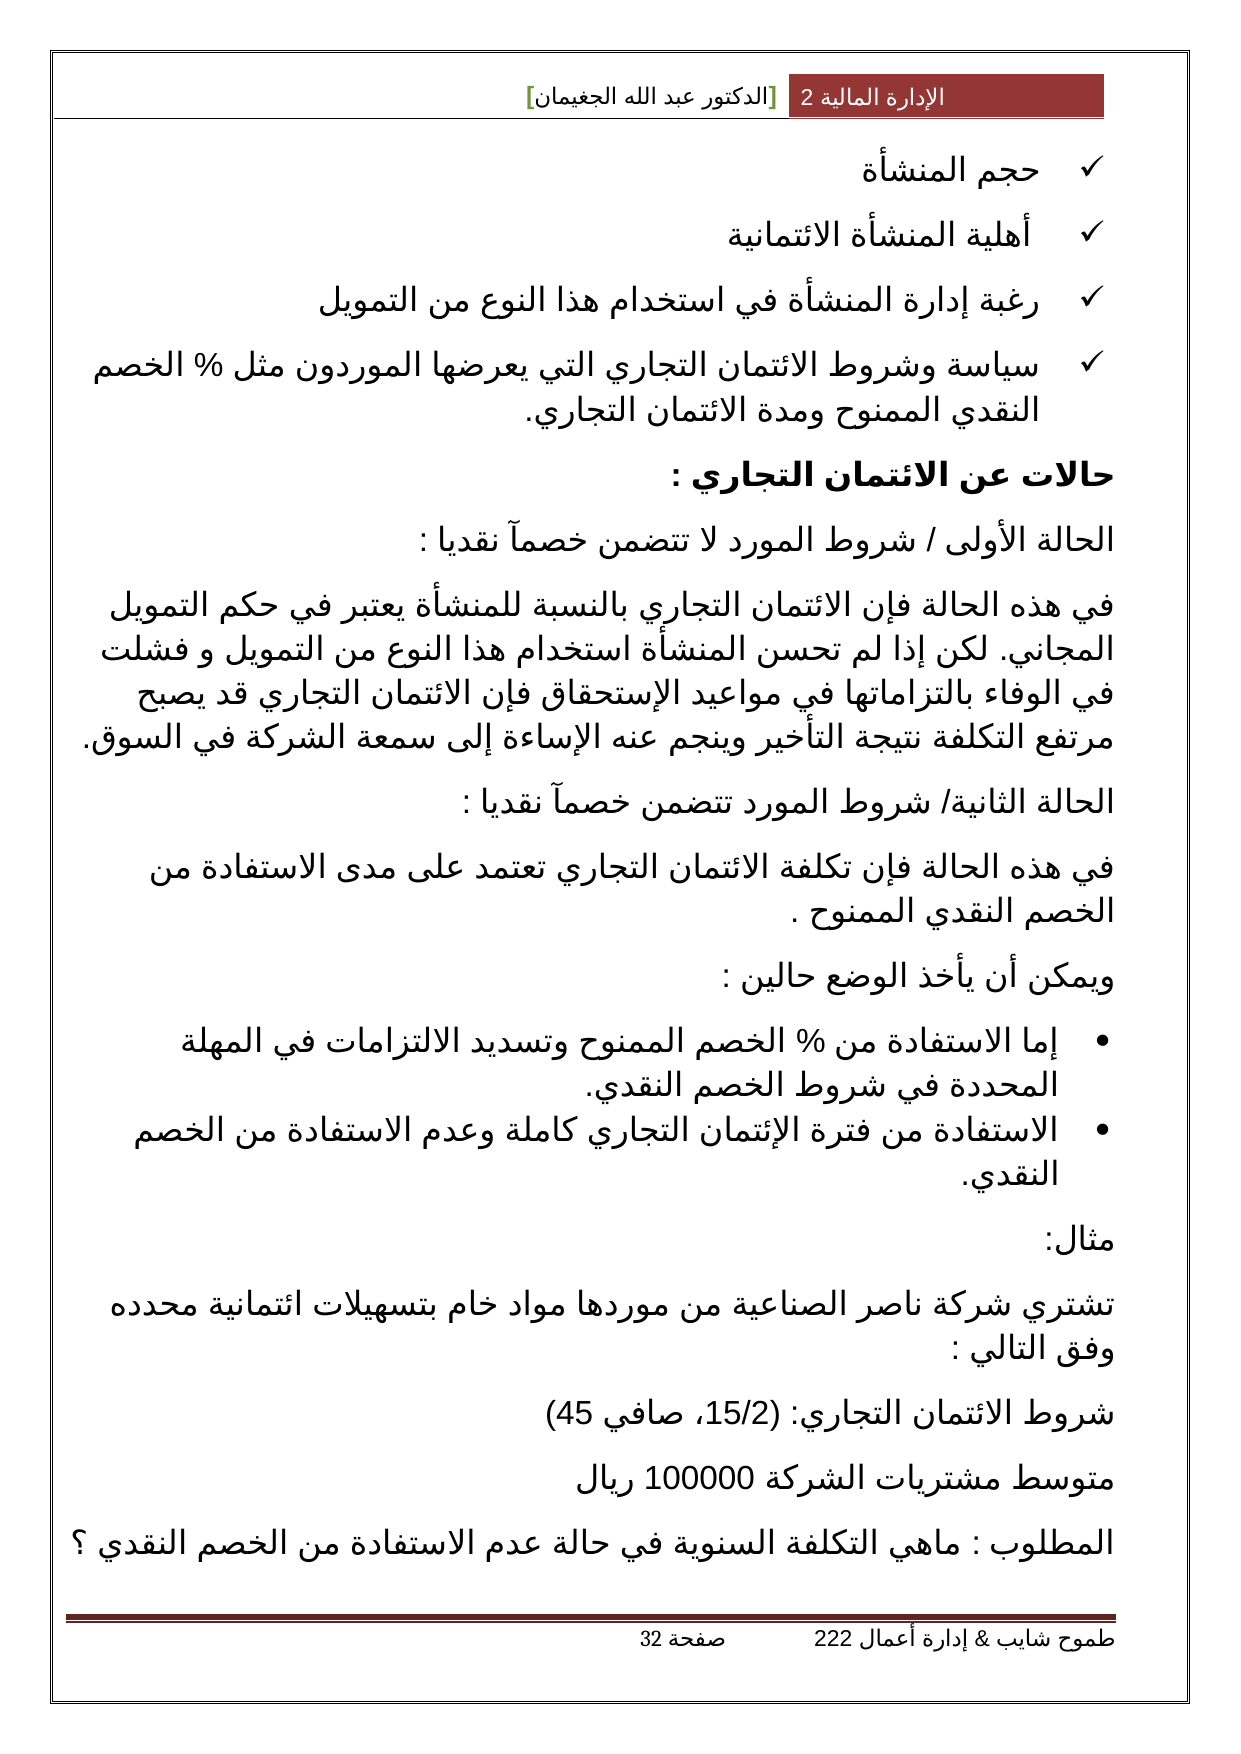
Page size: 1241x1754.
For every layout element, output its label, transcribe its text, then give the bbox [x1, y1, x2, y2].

text متوسط مشتريات الشركة 100000 ريال [66, 1458, 1116, 1497]
list إما الاستفادة من % الخصم الممنوح وتسدید الالتزامات في المھلة المحددة في شروط الخصم النقدي. [66, 1021, 1097, 1104]
text المطلوب : ماھي التكلفة السنوية في حالة عدم الاستفادة من الخصم النقدي ؟ [66, 1523, 1116, 1562]
text الحالة الأولى / شروط المورد لا تتضمن خصمآ نقدیا : [66, 519, 1116, 558]
text شروط الائتمان التجاري: (15/2، صافي 45) [66, 1393, 1116, 1432]
text مثال: [66, 1219, 1116, 1257]
text ویمكن أن یأخذ الوضع حالین : [66, 956, 1116, 995]
text حالات عن الائتمان التجاري : [66, 454, 1116, 493]
list سیاسة وشروط الائتمان التجاري التي یعرضھا الموردون مثل % الخصم النقدي الممنوح ومدة الائتمان التجاري. [66, 345, 1078, 428]
text في ھذه الحالة فإن تكلفة الائتمان التجاري تعتمد على مدى الاستفادة من الخصم النقدي الممنوح . [66, 847, 1116, 930]
text في ھذه الحالة فإن الائتمان التجاري بالنسبة للمنشأة یعتبر في حكم التمویل المجاني. لكن إذا لم تحسن المنشأة استخدام ھذا النوع من التمویل و فشلت في الوفاء بالتزاماتھا في مواعید الإستحقاق فإن الائتمان التجاري قد یصبح مرتفع التكلفة نتیجة التأخیر وینجم عنه الإساءة إلى سمعة الشركة في السوق. [66, 584, 1116, 756]
list الاستفادة من فترة الإئتمان التجاري كاملة وعدم الاستفادة من الخصم النقدي. [66, 1110, 1097, 1192]
list أھلیة المنشأة الائتمانية [66, 215, 1078, 254]
list رغبة إدارة المنشأة في استخدام ھذا النوع من التمویل [66, 280, 1078, 319]
text الحالة الثانية/ شروط المورد تتضمن خصمآ نقدیا : [66, 782, 1116, 821]
text تشتري شركة ناصر الصناعية من موردها مواد خام بتسھیلات ائتمانية محدده وفق التالي : [66, 1284, 1116, 1367]
list حجم المنشأة [66, 150, 1078, 188]
